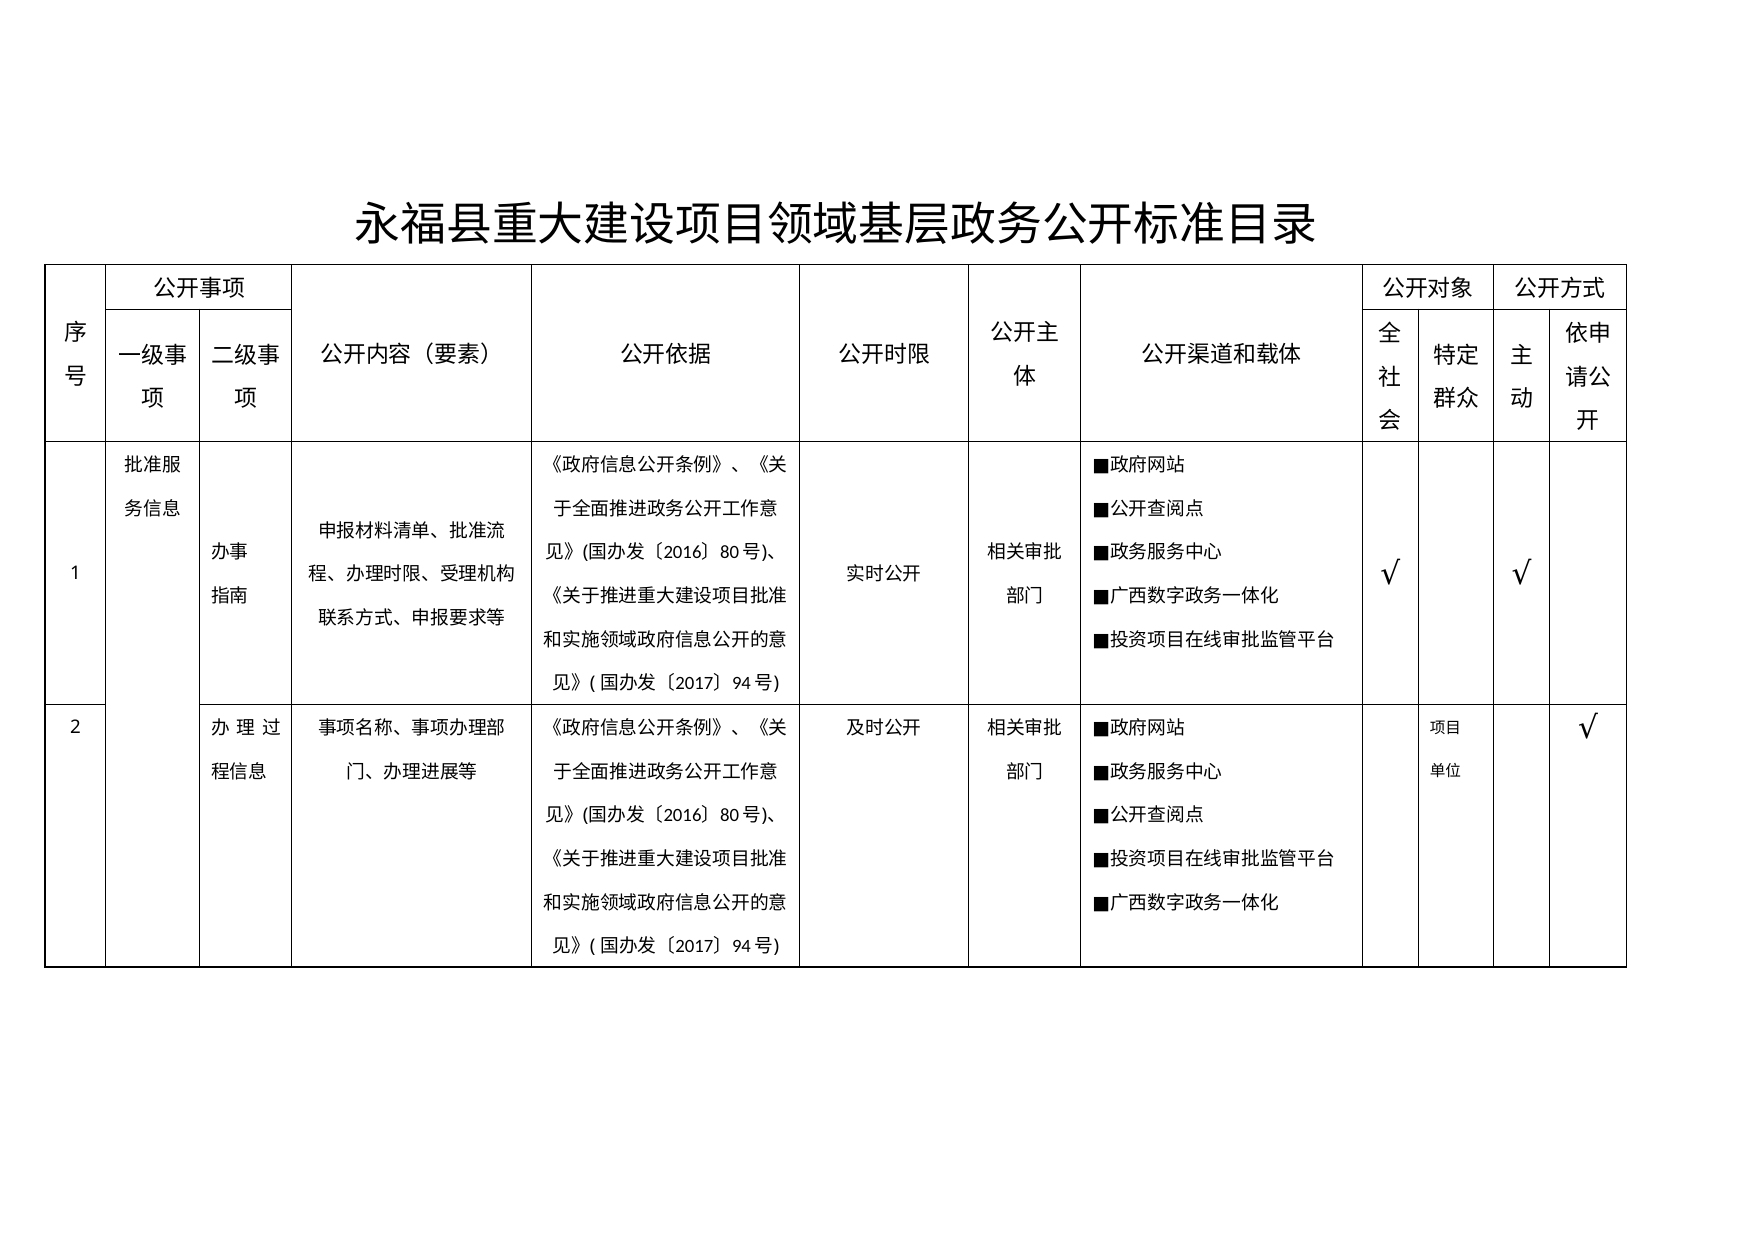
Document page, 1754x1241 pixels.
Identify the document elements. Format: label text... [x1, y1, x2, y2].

table_cell 事项名称、事项办理部门、办理进展等 [292, 705, 531, 966]
table_header 公开事项 [106, 265, 291, 308]
table_cell 1 [46, 442, 105, 703]
table_cell ■政府网站 ■公开查阅点 ■政务服务中心 ■广西数字政务一体化 ■投资项目在线审批监管平台 [1081, 442, 1362, 703]
table_cell 一级事项 [106, 310, 199, 441]
table_cell 办理过程信息 [200, 705, 291, 966]
table_header 公开渠道和载体 [1081, 265, 1362, 441]
table_cell 特定群众 [1419, 310, 1493, 441]
table_cell √ [1550, 705, 1626, 966]
table_cell √ [1363, 442, 1418, 703]
table_header 公开方式 [1494, 265, 1626, 308]
table_cell √ [1494, 442, 1549, 703]
table_header 公开内容（要素） [292, 265, 531, 441]
table_cell 实时公开 [800, 442, 968, 703]
table_cell 主动 [1494, 310, 1549, 441]
table_cell [1363, 705, 1418, 966]
table_cell 申报材料清单、批准流程、办理时限、受理机构联系方式、申报要求等 [292, 442, 531, 703]
table_cell 及时公开 [800, 705, 968, 966]
table_cell 依申请公开 [1550, 310, 1626, 441]
table_cell 相关审批部门 [969, 705, 1080, 966]
table_cell [1494, 705, 1549, 966]
table_header 公开时限 [800, 265, 968, 441]
table_header 公开主体 [969, 265, 1080, 441]
table_cell 办事 指南 [200, 442, 291, 703]
table_cell 2 [46, 705, 105, 966]
table_cell [1550, 442, 1626, 703]
table_cell 项目 单位 [1419, 705, 1493, 966]
table_cell [1419, 442, 1493, 703]
table_header 公开对象 [1363, 265, 1493, 308]
table_cell 相关审批部门 [969, 442, 1080, 703]
table_cell ■政府网站 ■政务服务中心 ■公开查阅点 ■投资项目在线审批监管平台 ■广西数字政务一体化 [1081, 705, 1362, 966]
table_cell 《政府信息公开条例》、《关于全面推进政务公开工作意见》(国办发〔2016〕80号)、《关于推进重大建设项目批准和实施领域政府信息公开的意见》( 国办发〔2017〕94号) [532, 442, 799, 703]
table_cell 全社会 [1363, 310, 1418, 441]
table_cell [532, 705, 799, 966]
table_cell 批准服务信息 [106, 442, 199, 966]
table_header 序号 [46, 265, 105, 441]
text 永福县重大建设项目领域基层政务公开标准目录 [136, 177, 1535, 264]
table_cell 二级事项 [200, 310, 291, 441]
table_header 公开依据 [532, 265, 799, 441]
